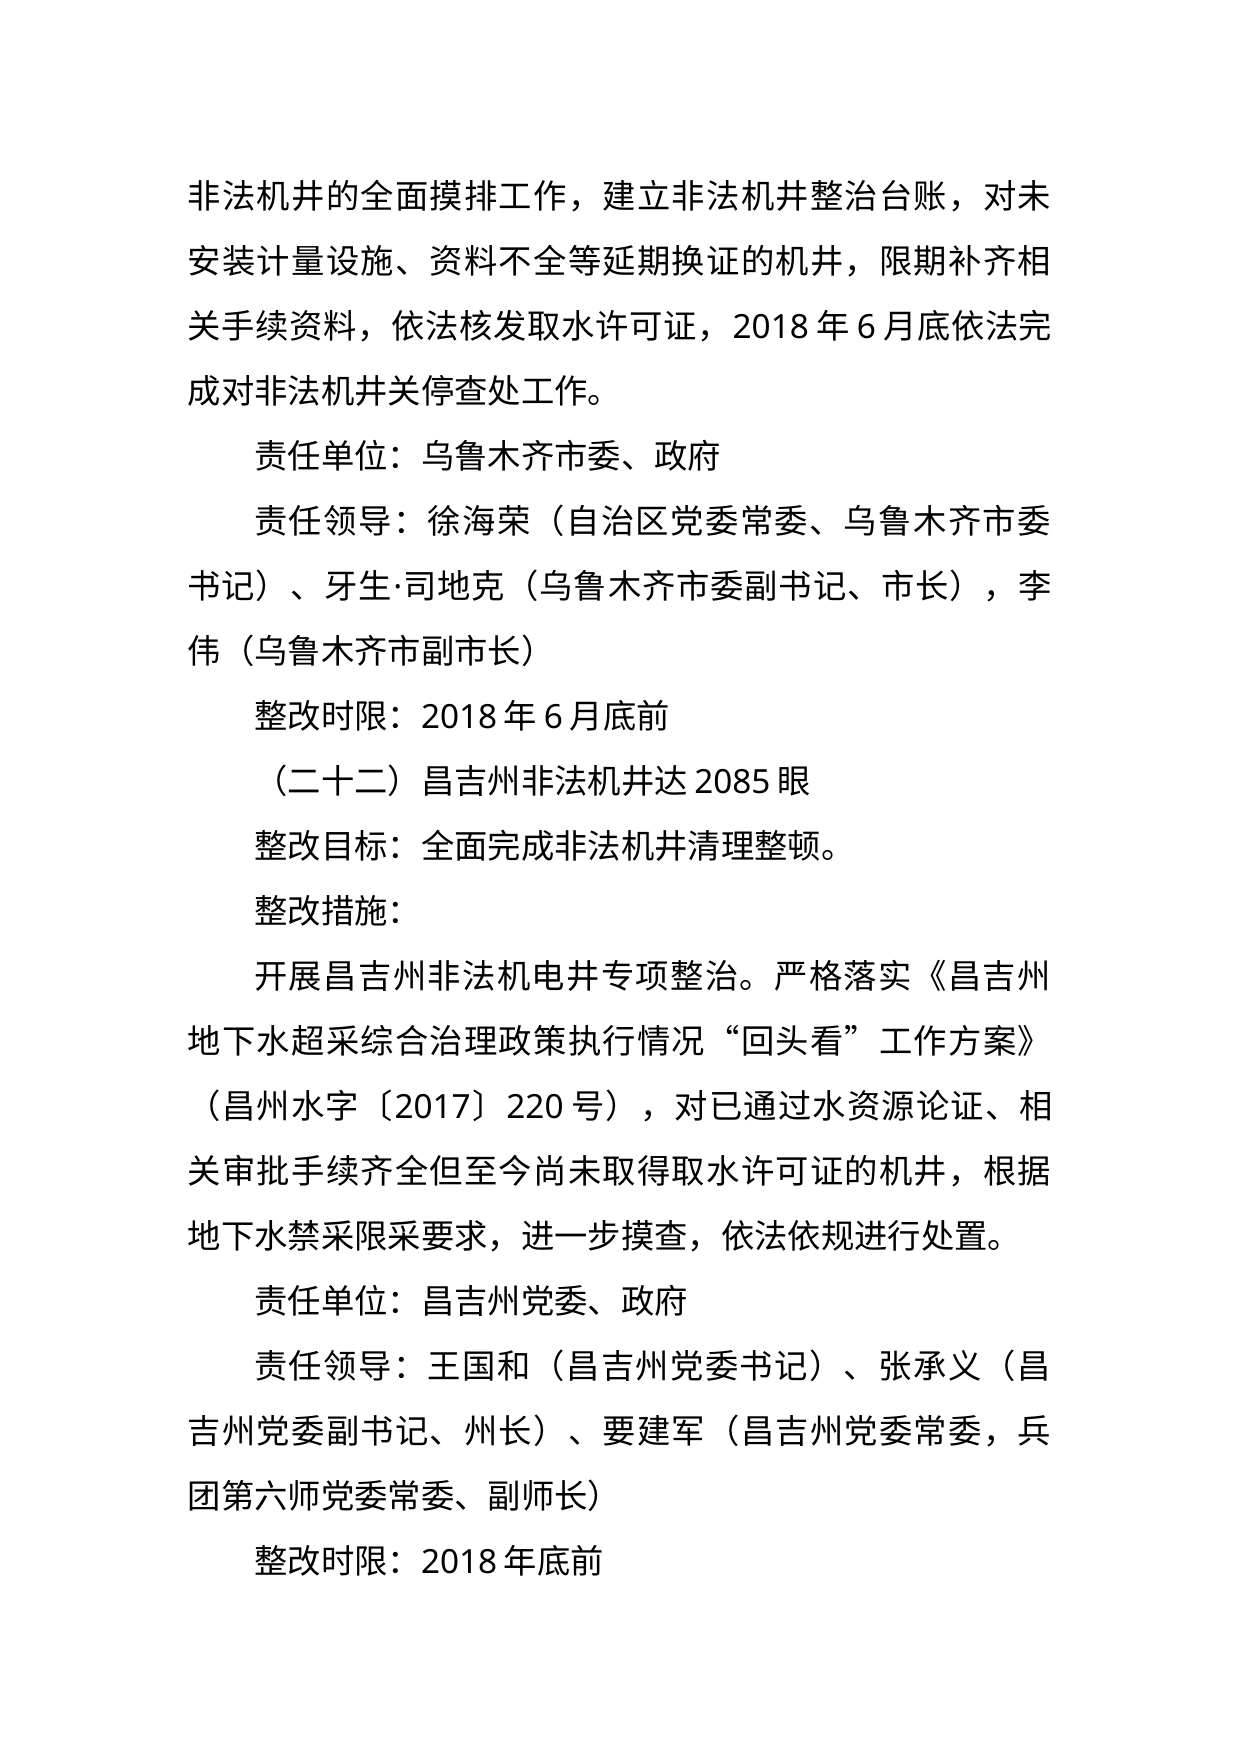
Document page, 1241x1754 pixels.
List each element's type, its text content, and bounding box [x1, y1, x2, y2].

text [187, 162, 1053, 422]
text 责任单位：昌吉州党委、政府 [187, 1267, 1053, 1332]
text （二十二）昌吉州非法机井达2085眼 [187, 747, 1053, 812]
text 整改措施： [187, 877, 1053, 942]
text 开展昌吉州非法机电井专项整治。严格落实《昌吉州地下水超采综合治理政策执行情况“回头看”工作方案》（昌州水字〔2017〕220号），对已通过水资源论证、相关审批手续齐全但至今尚未取得取水许可证的机井，根据地下水禁采限采要求，进一步摸查，依法依规进行处置。 [187, 942, 1053, 1267]
text 责任领导：王国和（昌吉州党委书记）、张承义（昌吉州党委副书记、州长）、要建军（昌吉州党委常委，兵团第六师党委常委、副师长） [187, 1332, 1053, 1527]
text 责任领导：徐海荣（自治区党委常委、乌鲁木齐市委书记）、牙生·司地克（乌鲁木齐市委副书记、市长），李伟（乌鲁木齐市副市长） [187, 487, 1053, 682]
text 责任单位：乌鲁木齐市委、政府 [187, 422, 1053, 487]
text 整改时限：2018年6月底前 [187, 682, 1053, 747]
text 整改目标：全面完成非法机井清理整顿。 [187, 812, 1053, 877]
text 整改时限：2018年底前 [187, 1527, 1053, 1592]
